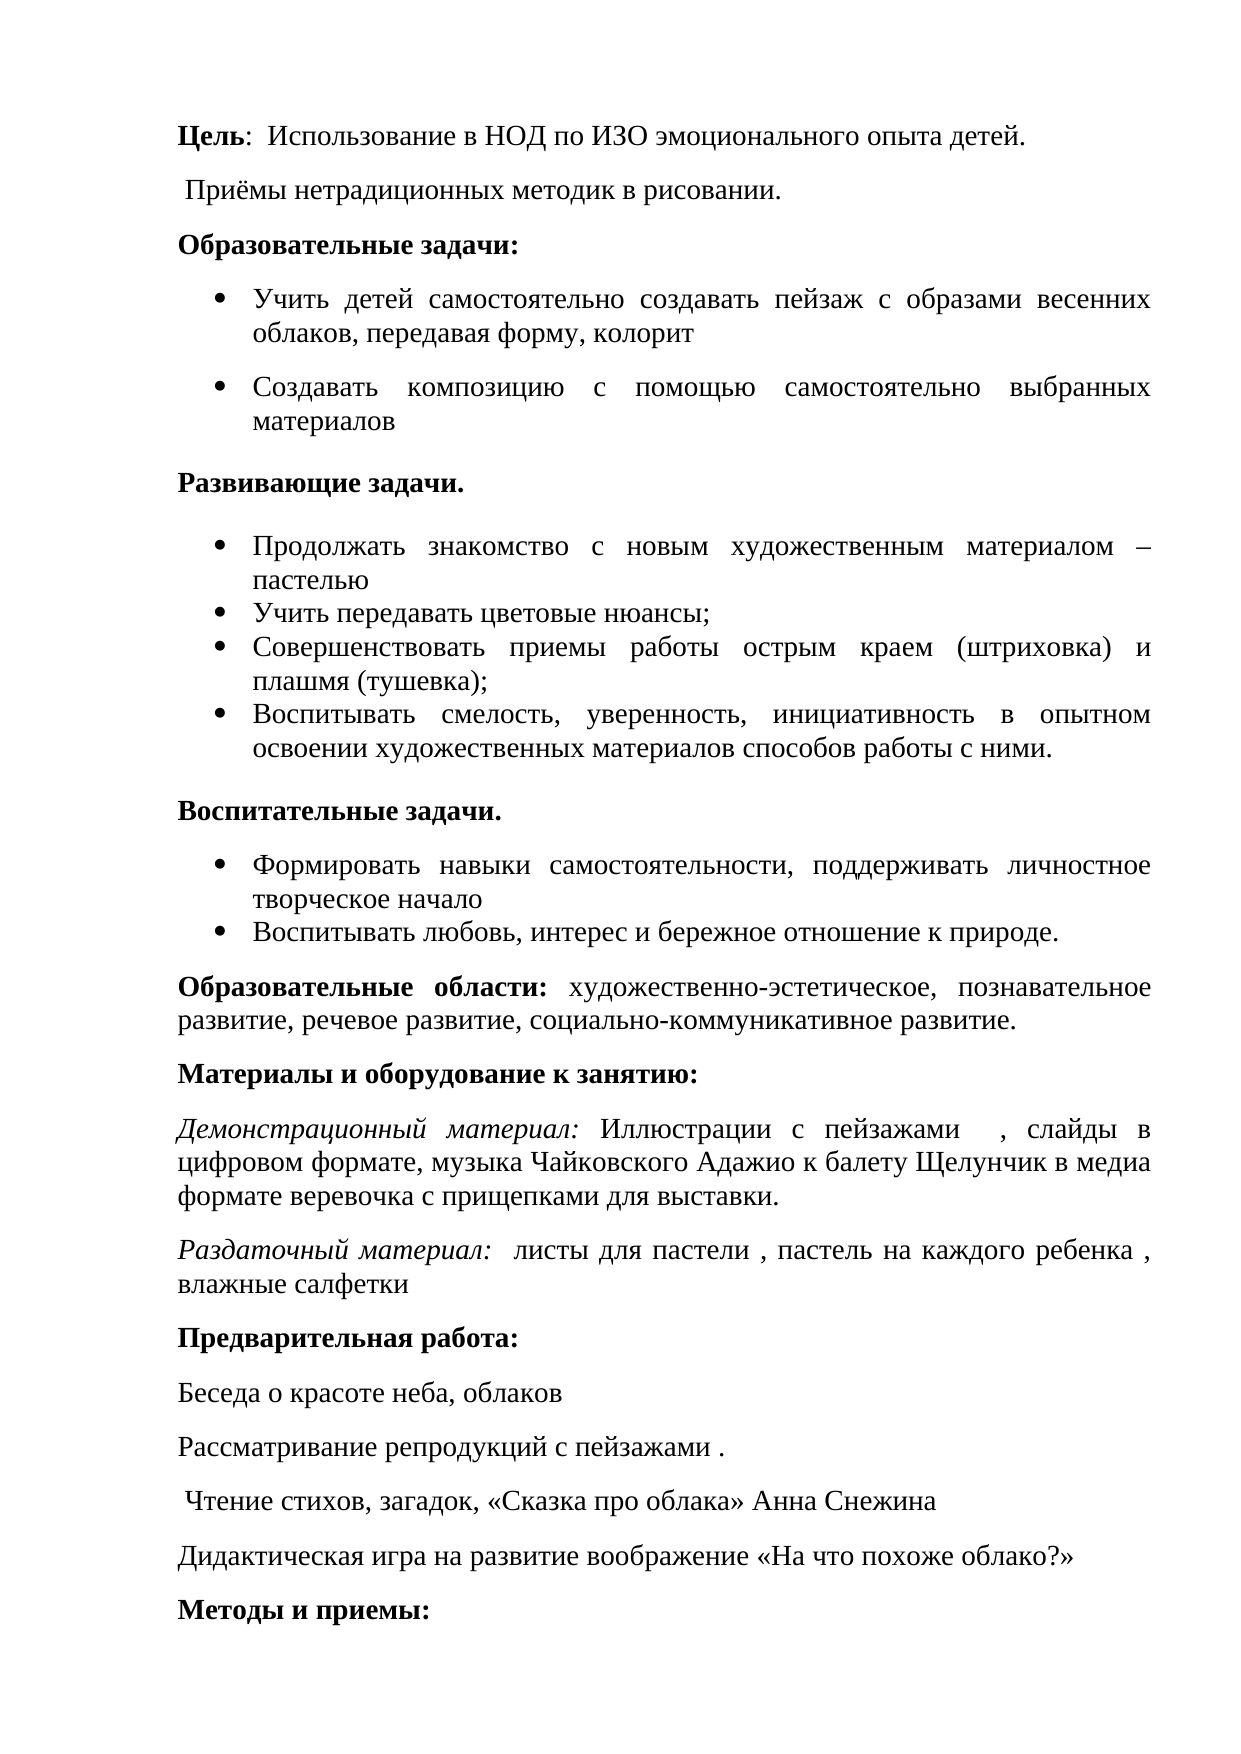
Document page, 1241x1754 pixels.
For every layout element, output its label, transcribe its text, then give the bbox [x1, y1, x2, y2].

text Чтение стихов, загадок, «Сказка про облака» Анна Снежина [177, 1483, 1152, 1517]
text Рассматривание репродукций с пейзажами . [177, 1429, 1152, 1463]
list Воспитывать любовь, интерес и бережное отношение к природе. [215, 914, 1152, 948]
text Воспитательные задачи. [177, 793, 1152, 826]
text Образовательные области: художественно-эстетическое, познавательное развитие, речевое развитие, социально-коммуникативное развитие. [177, 969, 1152, 1036]
text Методы и приемы: [177, 1592, 1152, 1626]
text Приёмы нетрадиционных методик в рисовании. [177, 172, 1152, 206]
text Материалы и оборудование к занятию: [177, 1057, 1152, 1090]
text Предварительная работа: [177, 1320, 1152, 1354]
list Учить детей самостоятельно создавать пейзаж с образами весенних облаков, передавая форму, колорит [215, 281, 1152, 348]
text Цель: Использование в НОД по ИЗО эмоционального опыта детей. [177, 118, 1152, 152]
list Учить передавать цветовые нюансы; [215, 596, 1152, 629]
text Раздаточный материал: листы для пастели , пастель на каждого ребенка , влажные салфетки [177, 1232, 1152, 1299]
text Образовательные задачи: [177, 227, 1152, 260]
list Формировать навыки самостоятельности, поддерживать личностное творческое начало [215, 847, 1152, 914]
text Демонстрационный материал: Иллюстрации с пейзажами , слайды в цифровом формате, музыка Чайковского Адажио к балету Щелунчик в медиа формате веревочка с прищепками для выставки. [177, 1111, 1152, 1212]
list Воспитывать смелость, уверенность, инициативность в опытном освоении художественных материалов способов работы с ними. [215, 696, 1152, 763]
text Развивающие задачи. [177, 466, 1152, 499]
text Дидактическая игра на развитие воображение «На что похоже облако?» [177, 1538, 1152, 1571]
list Совершенствовать приемы работы острым краем (штриховка) и плашмя (тушевка); [215, 629, 1152, 696]
text Беседа о красоте неба, облаков [177, 1375, 1152, 1408]
list Продолжать знакомство с новым художественным материалом – пастелью [215, 528, 1152, 596]
list Создавать композицию с помощью самостоятельно выбранных материалов [215, 369, 1152, 436]
